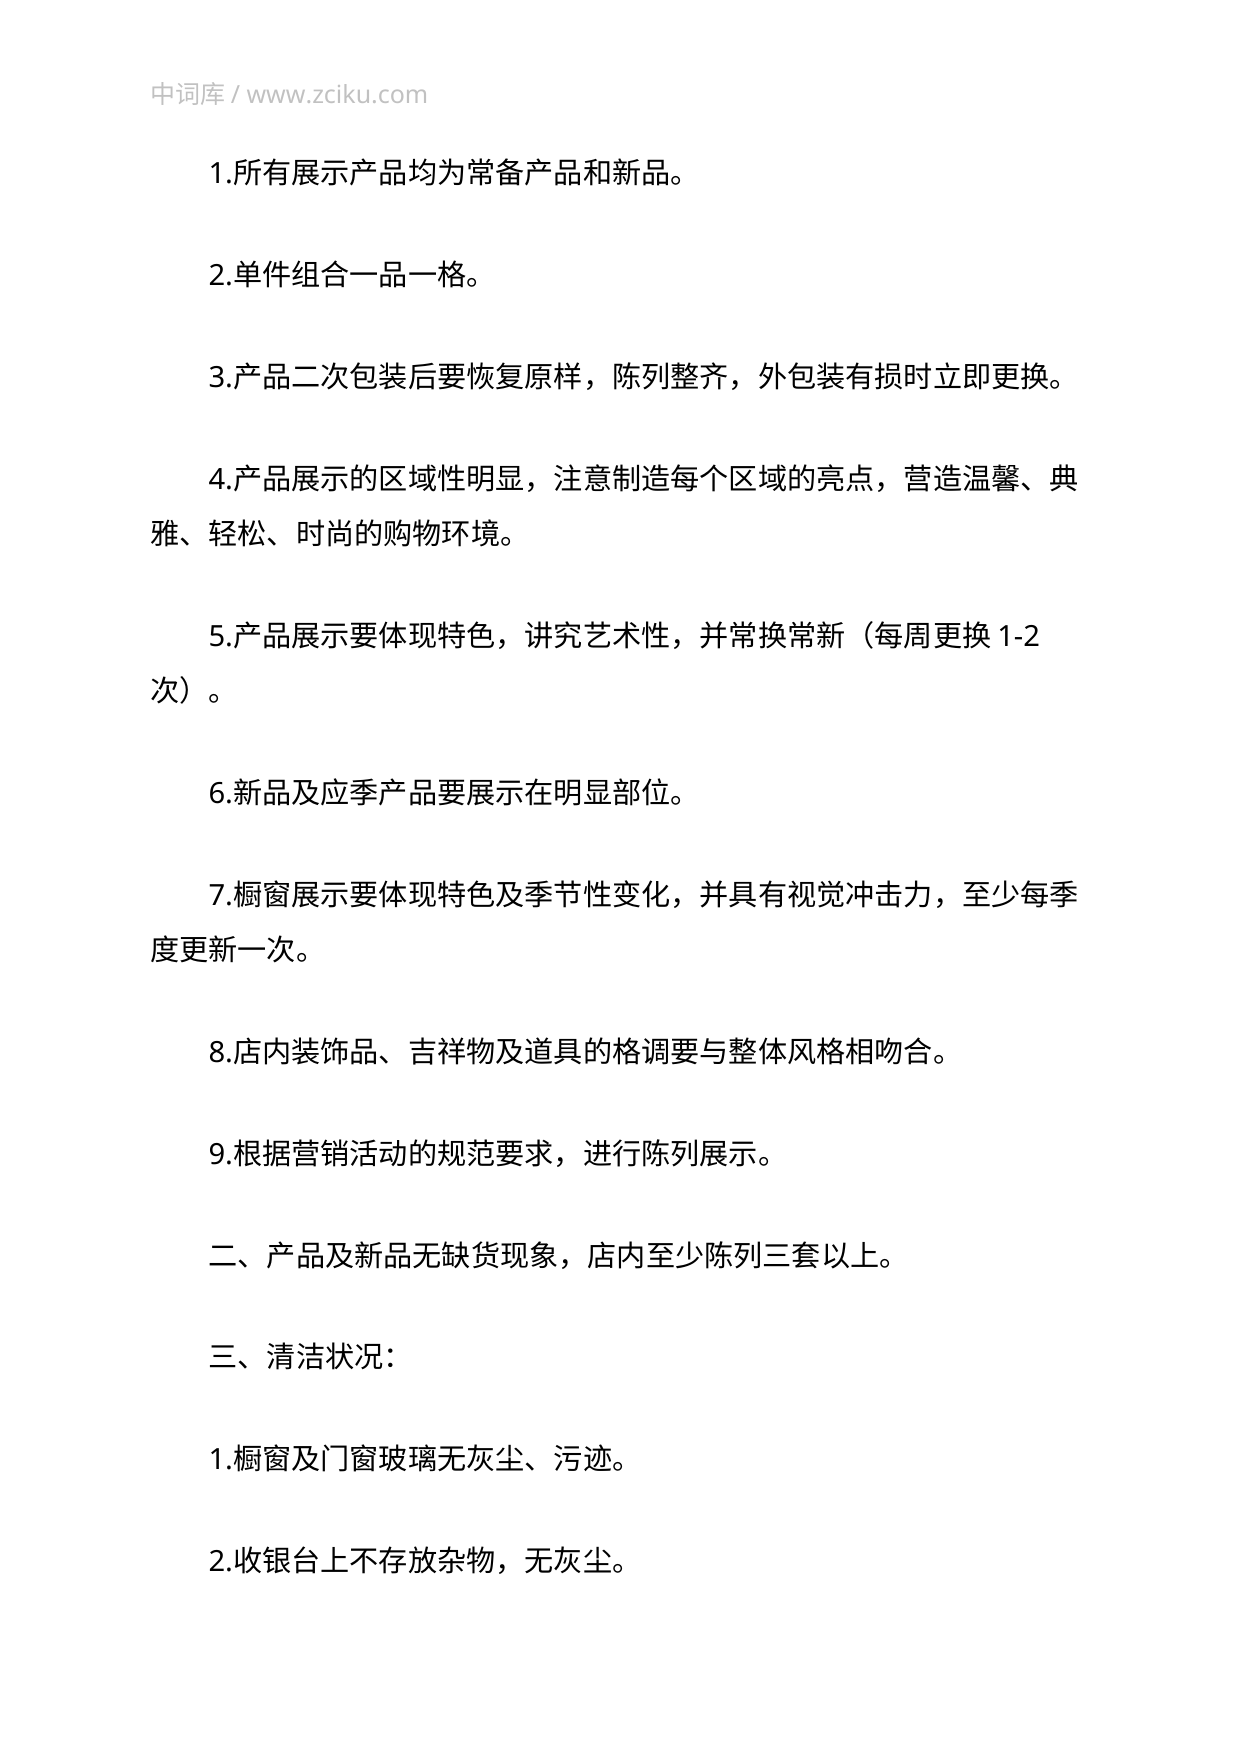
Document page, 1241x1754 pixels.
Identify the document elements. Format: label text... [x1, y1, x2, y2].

text 5.产品展示要体现特色，讲究艺术性，并常换常新（每周更换1-2次）。 [150, 613, 1090, 710]
text 1.橱窗及门窗玻璃无灰尘、污迹。 [150, 1436, 1090, 1478]
text 三、清洁状况： [150, 1334, 1090, 1376]
text 2.收银台上不存放杂物，无灰尘。 [150, 1538, 1090, 1580]
text 1.所有展示产品均为常备产品和新品。 [150, 150, 1090, 192]
text 6.新品及应季产品要展示在明显部位。 [150, 769, 1090, 812]
text 3.产品二次包装后要恢复原样，陈列整齐，外包装有损时立即更换。 [150, 354, 1090, 396]
text 7.橱窗展示要体现特色及季节性变化，并具有视觉冲击力，至少每季度更新一次。 [150, 871, 1090, 969]
text 9.根据营销活动的规范要求，进行陈列展示。 [150, 1130, 1090, 1173]
text 4.产品展示的区域性明显，注意制造每个区域的亮点，营造温馨、典雅、轻松、时尚的购物环境。 [150, 456, 1090, 553]
text 8.店内装饰品、吉祥物及道具的格调要与整体风格相吻合。 [150, 1028, 1090, 1071]
text 二、产品及新品无缺货现象，店内至少陈列三套以上。 [150, 1232, 1090, 1274]
text 2.单件组合一品一格。 [150, 252, 1090, 294]
